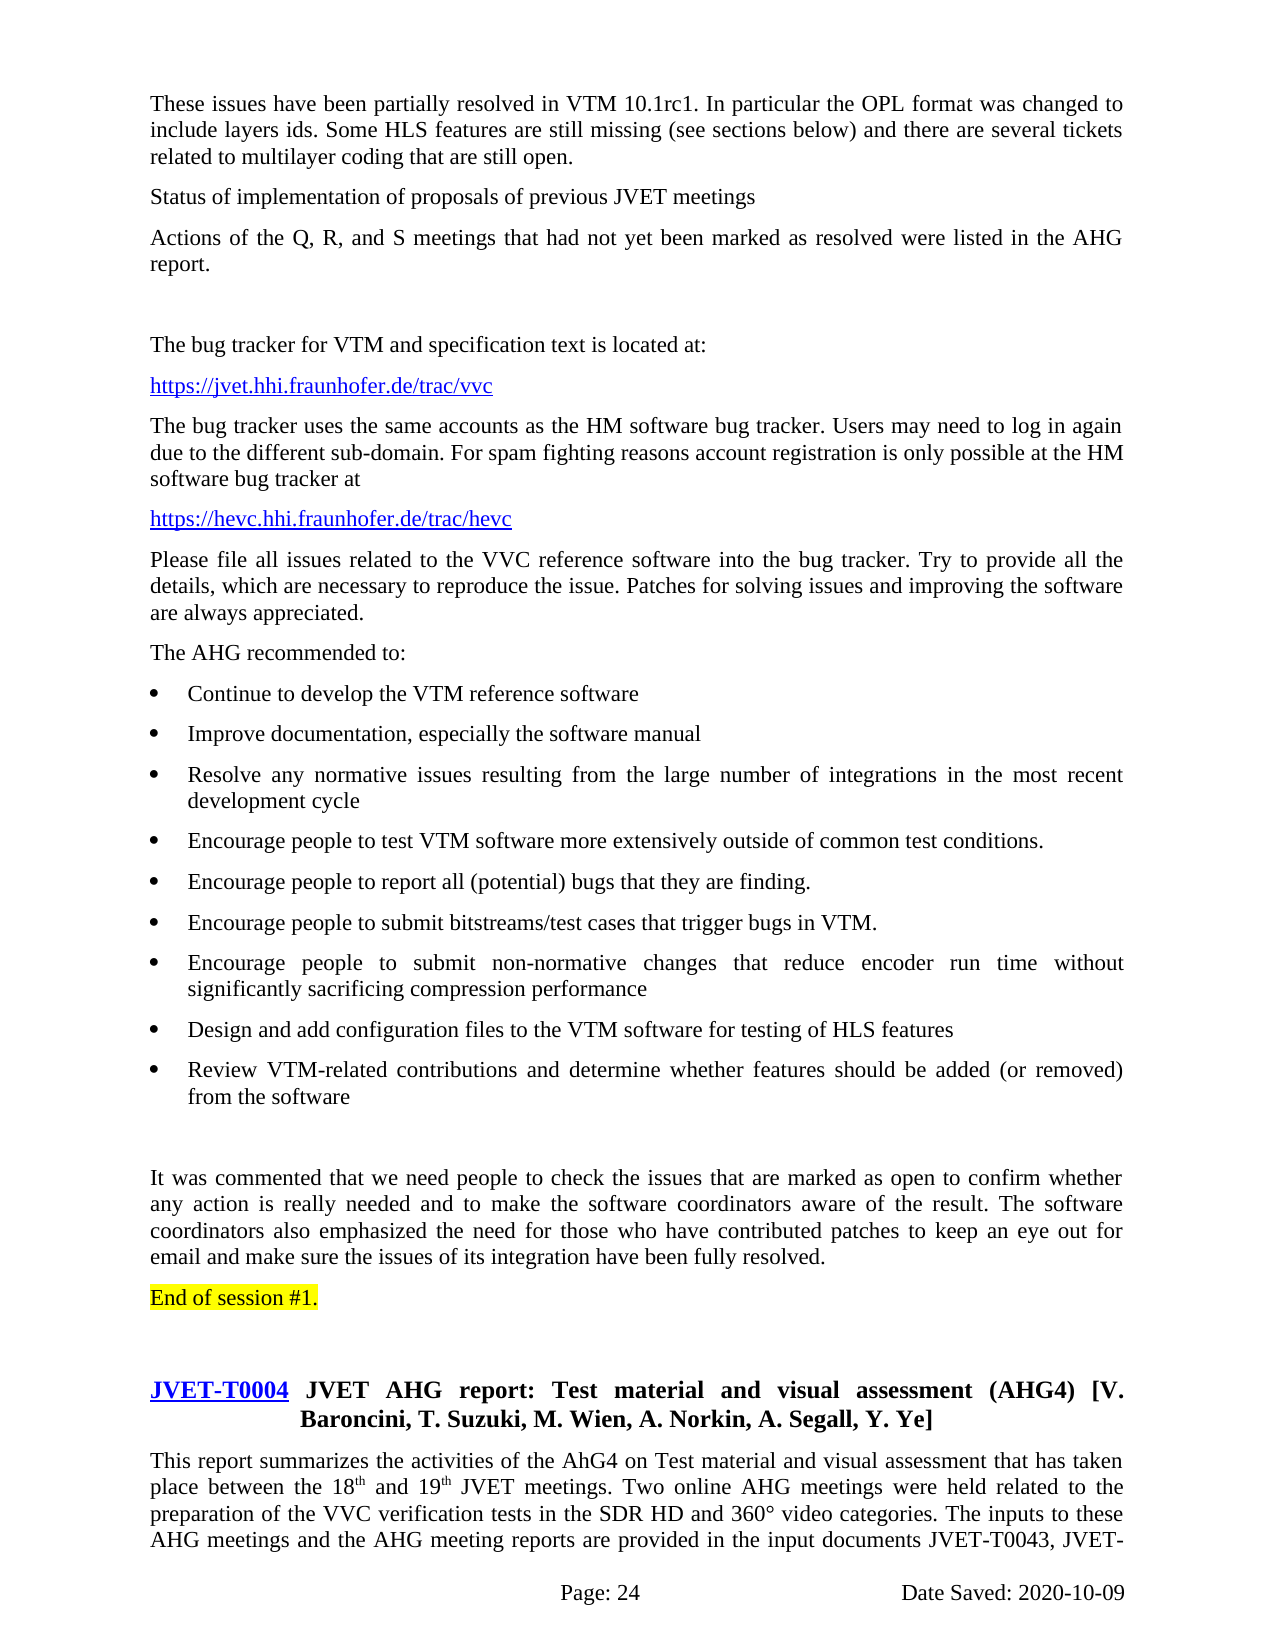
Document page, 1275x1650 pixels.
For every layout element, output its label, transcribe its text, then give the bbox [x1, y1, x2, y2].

list Improve documentation, especially the software manual [150, 720, 1125, 747]
text Actions of the Q, R, and S meetings that had not yet been marked as resolved were listed in the AHG report. [150, 224, 1125, 276]
list Design and add configuration files to the VTM software for testing of HLS features [150, 1016, 1125, 1042]
list Encourage people to submit bitstreams/test cases that trigger bugs in VTM. [150, 909, 1125, 935]
list Encourage people to test VTM software more extensively outside of common test conditions. [150, 828, 1125, 854]
list Encourage people to submit non-normative changes that reduce encoder run time without significantly sacrificing compression performance [150, 949, 1125, 1002]
text Status of implementation of proposals of previous JVET meetings [150, 183, 1125, 209]
text These issues have been partially resolved in VTM 10.1rc1. In particular the OPL format was changed to include layers ids. Some HLS features are still missing (see sections below) and there are several tickets related to multilayer coding that are still open. [150, 90, 1125, 169]
text The AHG recommended to: [150, 639, 1125, 666]
list Continue to develop the VTM reference software [150, 680, 1125, 706]
subtitle JVET-T0004 JVET AHG report: Test material and visual assessment (AHG4) [V. Baroncini, T. Suzuki, M. Wien, A. Norkin, A. Segall, Y. Ye] [150, 1375, 1125, 1433]
text The bug tracker for VTM and specification text is located at: [150, 331, 1125, 357]
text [150, 1447, 1125, 1552]
text End of session #1. [150, 1283, 1125, 1310]
list Review VTM-related contributions and determine whether features should be added (or removed) from the software [150, 1057, 1125, 1109]
text Please file all issues related to the VVC reference software into the bug tracker. Try to provide all the details, which are necessary to reproduce the issue. Patches for solving issues and improving the software are always appreciated. [150, 546, 1125, 625]
text The bug tracker uses the same accounts as the HM software bug tracker. Users may need to log in again due to the different sub-domain. For spam fighting reasons account registration is only possible at the HM software bug tracker at [150, 412, 1125, 491]
text https://jvet.hhi.fraunhofer.de/trac/vvc [150, 372, 1125, 398]
list Encourage people to report all (potential) bugs that they are finding. [150, 868, 1125, 894]
list Resolve any normative issues resulting from the large number of integrations in the most recent development cycle [150, 761, 1125, 813]
text https://hevc.hhi.fraunhofer.de/trac/hevc [150, 505, 1125, 532]
text It was commented that we need people to check the issues that are marked as open to confirm whether any action is really needed and to make the software coordinators aware of the result. The software coordinators also emphasized the need for those who have contributed patches to keep an eye out for email and make sure the issues of its integration have been fully resolved. [150, 1164, 1125, 1269]
